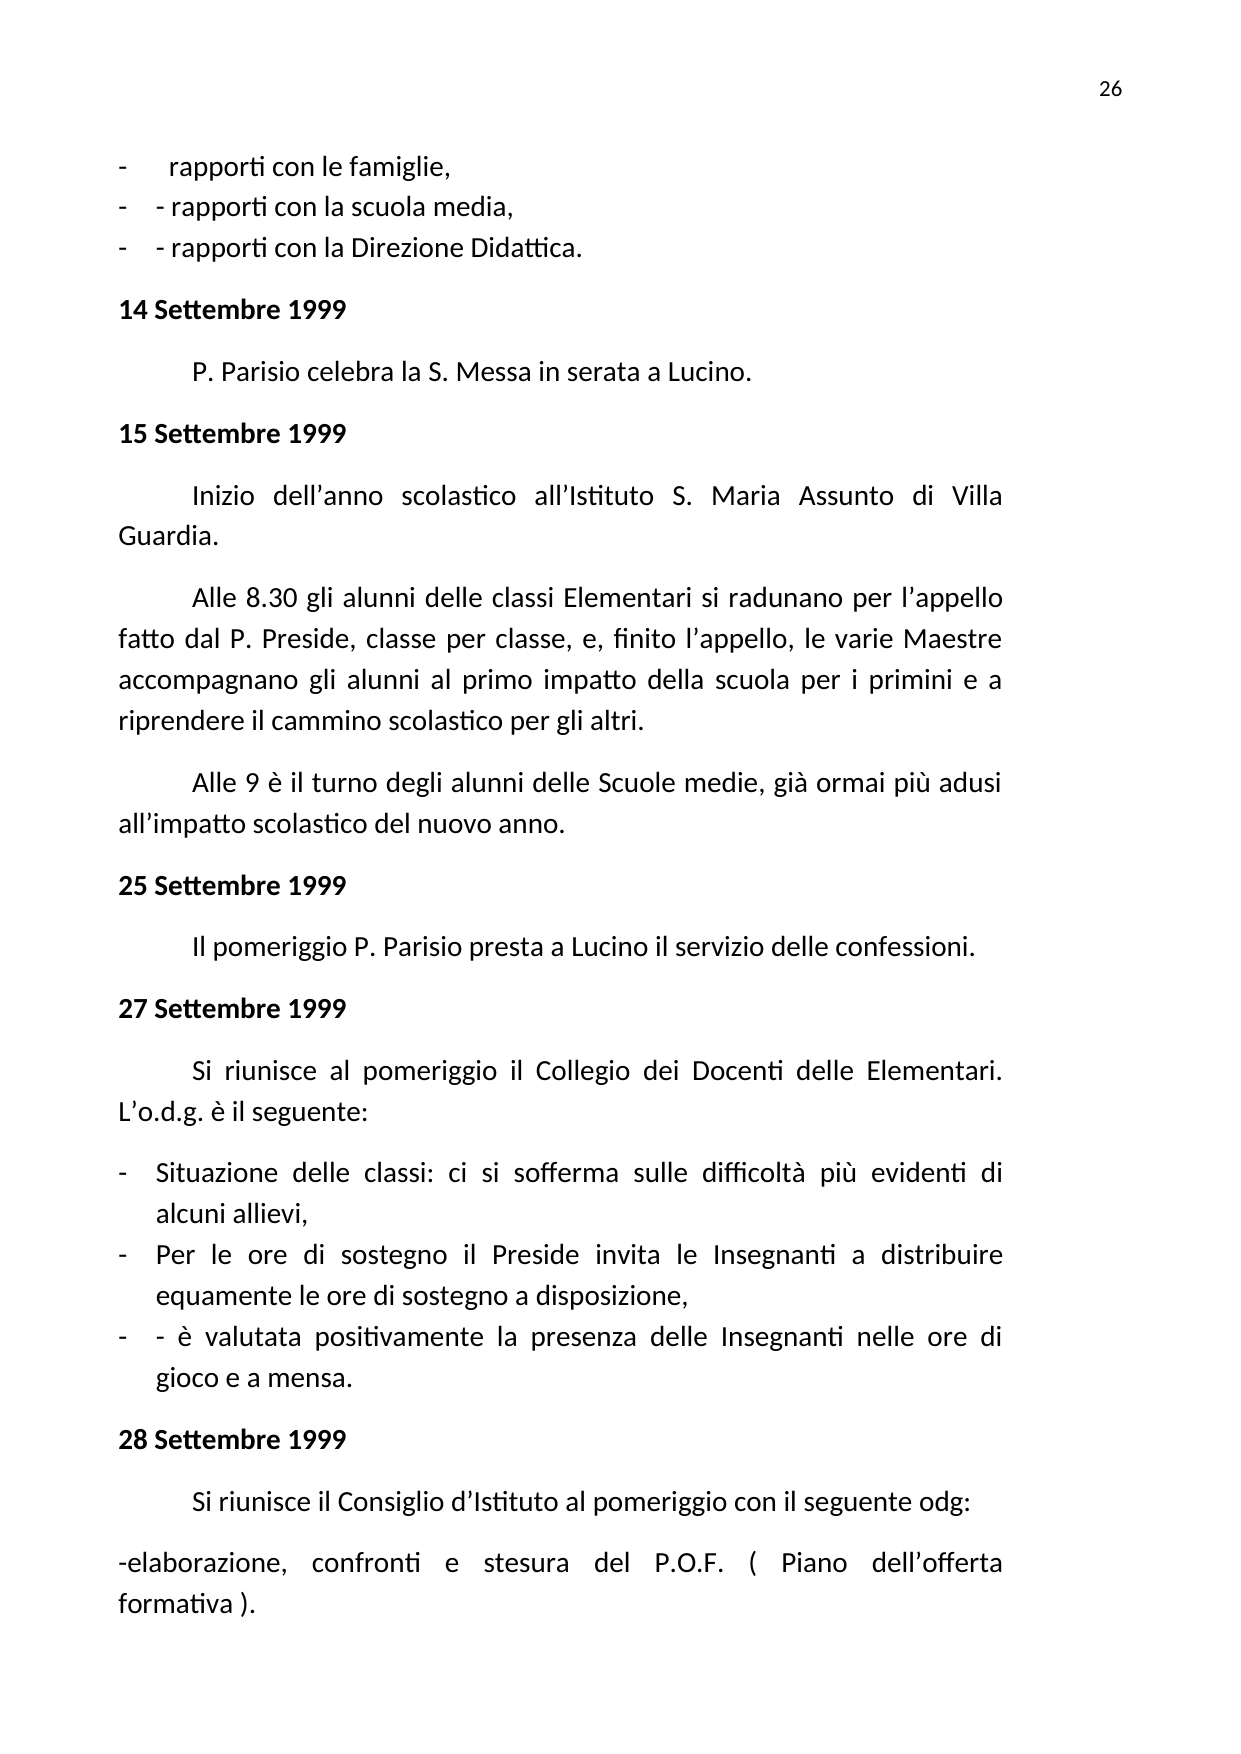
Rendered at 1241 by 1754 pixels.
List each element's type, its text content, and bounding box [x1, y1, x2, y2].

text -elaborazione, confronti e stesura del P.O.F. ( Piano dell’offerta formativa ). [118, 1544, 1004, 1621]
list - è valutata positivamente la presenza delle Insegnanti nelle ore di gioco e a mensa. [118, 1318, 1004, 1395]
text 27 Settembre 1999 [118, 990, 1004, 1026]
text 25 Settembre 1999 [118, 867, 1004, 902]
list Situazione delle classi: ci si sofferma sulle difficoltà più evidenti di alcuni allievi, [118, 1154, 1004, 1231]
text Si riunisce il Consiglio d’Istituto al pomeriggio con il seguente odg: [118, 1483, 1004, 1518]
list rapporti con le famiglie, [118, 148, 1004, 183]
list - rapporti con la scuola media, [118, 188, 1004, 224]
list Per le ore di sostegno il Preside invita le Insegnanti a distribuire equamente le ore di sostegno a disposizione, [118, 1236, 1004, 1313]
text Si riunisce al pomeriggio il Collegio dei Docenti delle Elementari. L’o.d.g. è il seguente: [118, 1052, 1004, 1128]
text 15 Settembre 1999 [118, 415, 1004, 450]
text Inizio dell’anno scolastico all’Istituto S. Maria Assunto di Villa Guardia. [118, 477, 1004, 553]
text Alle 8.30 gli alunni delle classi Elementari si radunano per l’appello fatto dal P. Preside, classe per classe, e, finito l’appello, le varie Maestre accompagnano gli alunni al primo impatto della scuola per i primini e a riprendere il cammino scolastico per gli altri. [118, 579, 1004, 738]
text 28 Settembre 1999 [118, 1421, 1004, 1457]
text P. Parisio celebra la S. Messa in serata a Lucino. [118, 353, 1004, 389]
list - rapporti con la Direzione Didattica. [118, 229, 1004, 265]
text Il pomeriggio P. Parisio presta a Lucino il servizio delle confessioni. [118, 928, 1004, 964]
text 14 Settembre 1999 [118, 291, 1004, 327]
text Alle 9 è il turno degli alunni delle Scuole medie, già ormai più adusi all’impatto scolastico del nuovo anno. [118, 764, 1004, 840]
